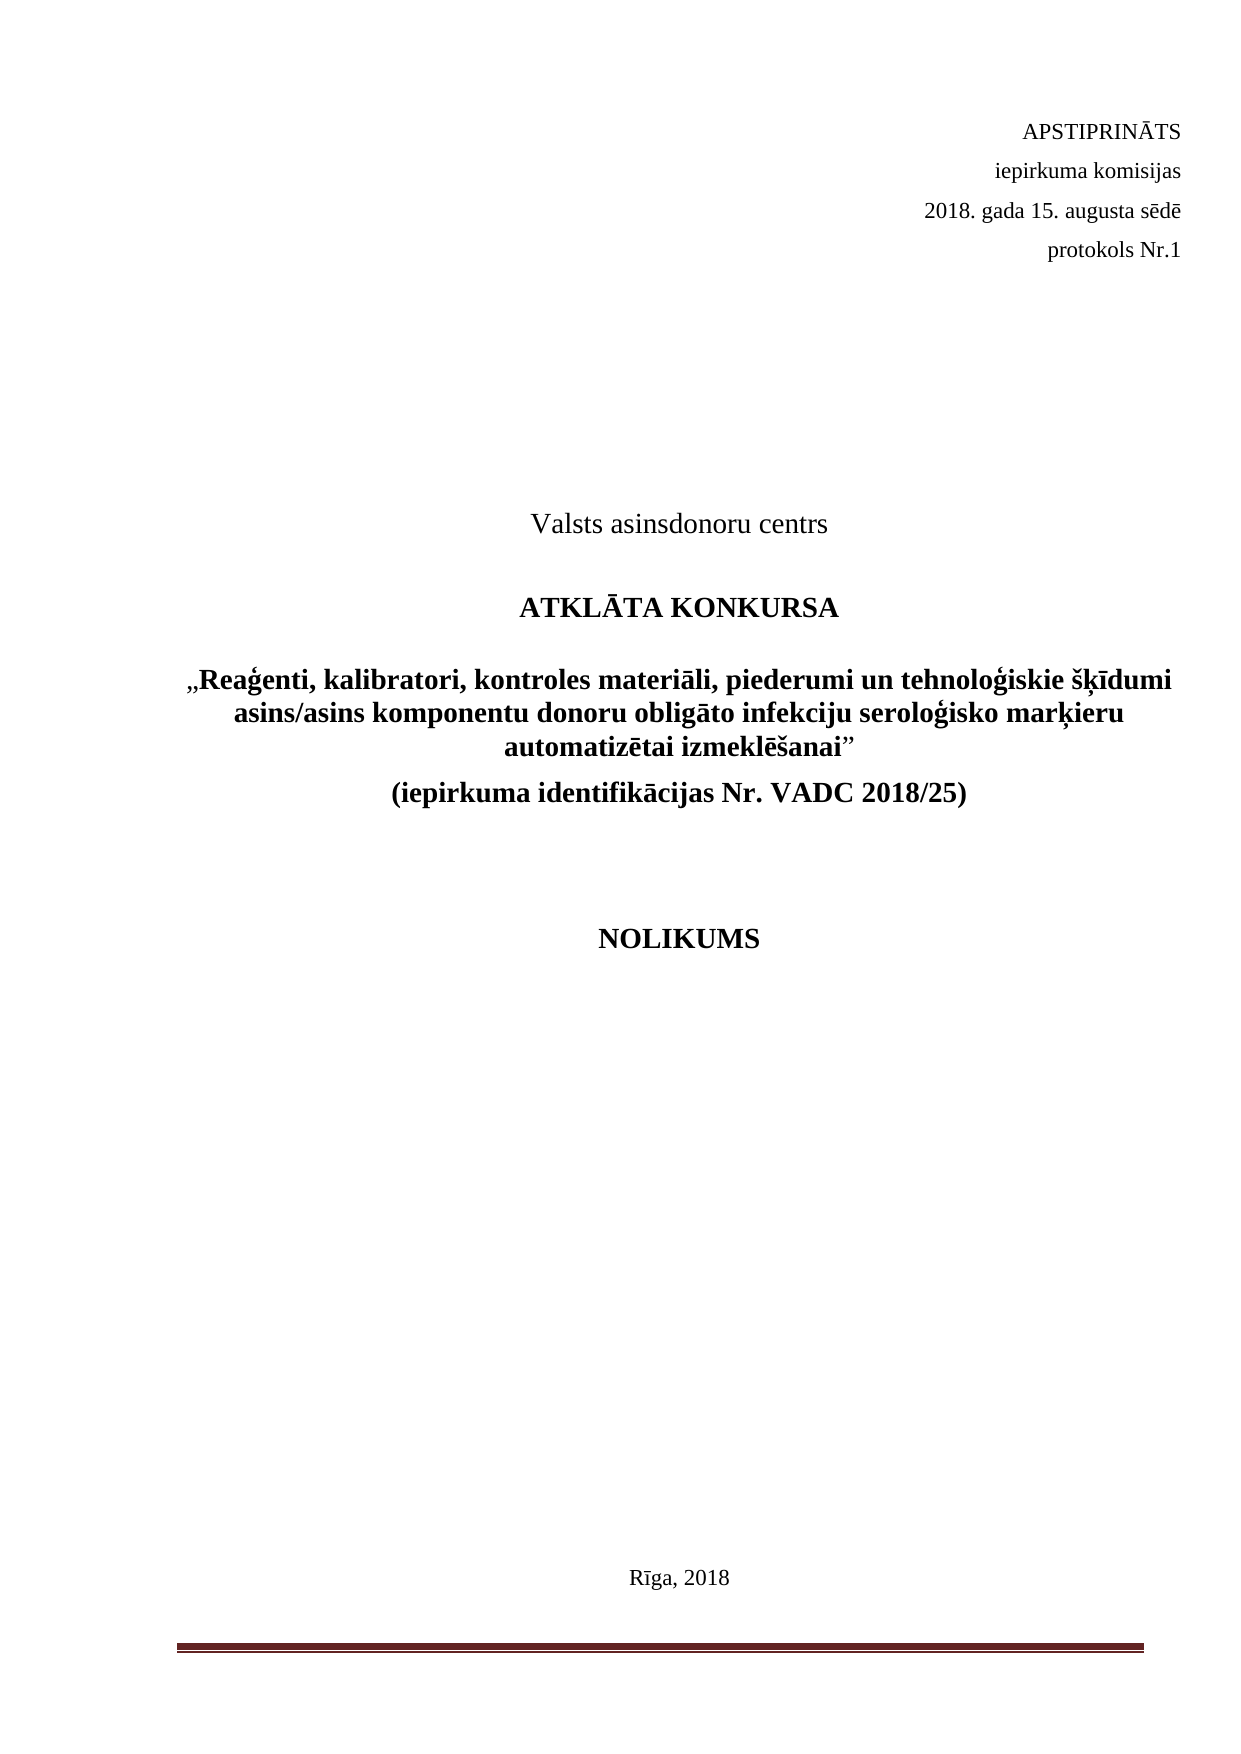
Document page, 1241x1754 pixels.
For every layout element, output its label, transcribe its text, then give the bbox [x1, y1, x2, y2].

text Rīga, 2018 [177, 1564, 1181, 1591]
text Valsts asinsdonoru centrs [177, 506, 1181, 539]
text APSTIPRINĀTS iepirkuma komisijas 2018. gada 15. augusta sēdē protokols Nr.1 [177, 118, 1181, 263]
text „Reaģenti, kalibratori, kontroles materiāli, piederumi un tehnoloģiskie šķīdumi asins/asins komponentu donoru obligāto infekciju seroloģisko marķieru automatizētai izmeklēšanai” [177, 662, 1181, 762]
text ATKLĀTA KONKURSA [177, 590, 1181, 623]
text NOLIKUMS [177, 922, 1181, 955]
text (iepirkuma identifikācijas Nr. VADC 2018/25) [177, 775, 1181, 808]
